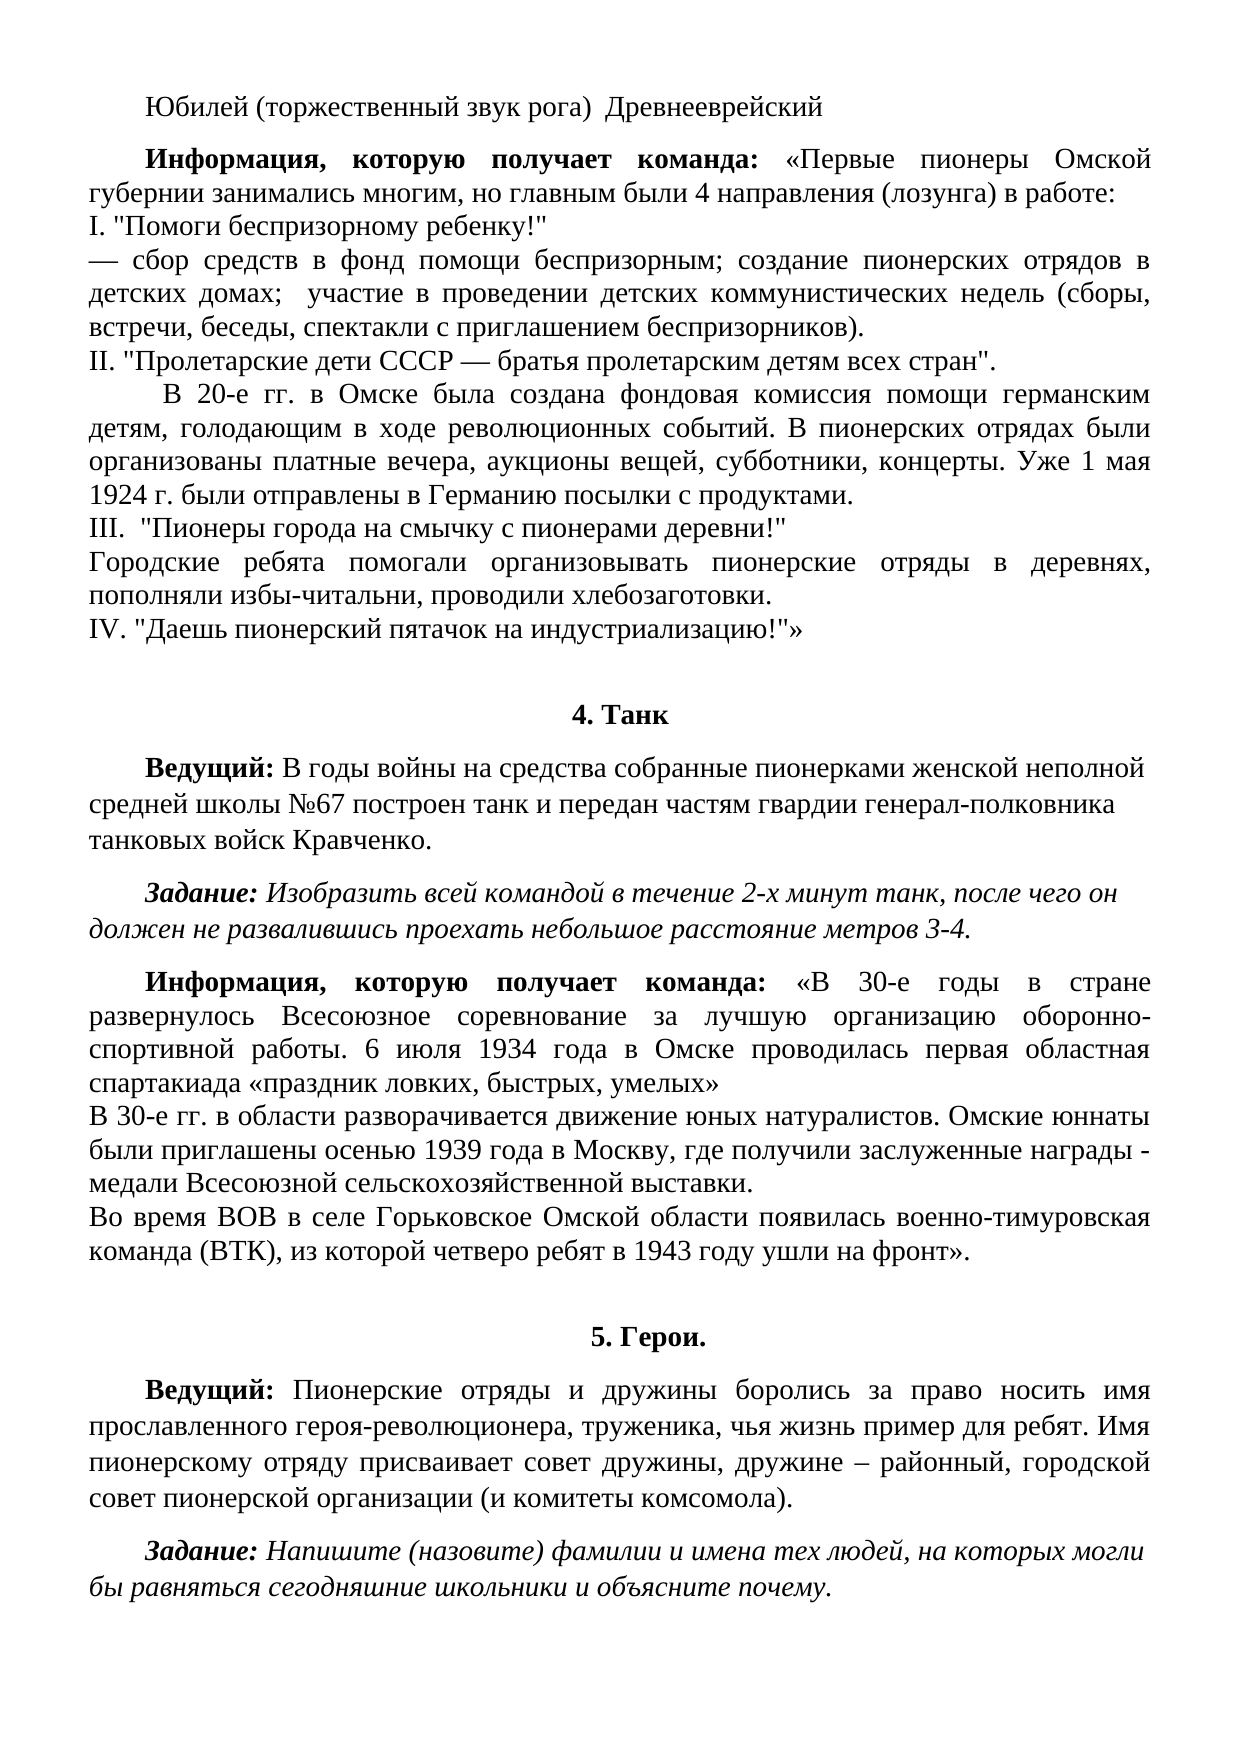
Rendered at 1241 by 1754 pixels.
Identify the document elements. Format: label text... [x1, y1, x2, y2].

text Задание: Изобразить всей командой в течение 2-х минут танк, после чего он должен не развалившись проехать небольшое расстояние метров 3-4. [89, 875, 1152, 945]
text Информация, которую получает команда: «В 30-е годы в стране развернулось Всесоюзное соревнование за лучшую организацию оборонно-спортивной работы. 6 июля 1934 года в Омске проводилась первая областная спартакиада «праздник ловких, быстрых, умелых» [89, 964, 1152, 1098]
text Ведущий: В годы войны на средства собранные пионерками женской неполной средней школы №67 построен танк и передан частям гвардии генерал-полковника танковых войск Кравченко. [89, 750, 1152, 856]
text Городские ребята помогали организовывать пионерские отряды в деревнях, пополняли избы-читальни, проводили хлебозаготовки. [89, 544, 1152, 611]
text Во время ВОВ в селе Горьковское Омской области появилась военно-тимуровская команда (ВТК), из которой четверо ребят в 1943 году ушли на фронт». [89, 1199, 1152, 1266]
text IV. "Даешь пионерский пятачок на индустриализацию!"» [89, 611, 1152, 644]
text Информация, которую получает команда: «Первые пионеры Омской губернии занимались многим, но главным были 4 направления (лозунга) в работе: [89, 141, 1152, 208]
text Задание: Напишите (назовите) фамилии и имена тех людей, на которых могли бы равняться сегодняшние школьники и объясните почему. [89, 1533, 1152, 1603]
text Ведущий: Пионерские отряды и дружины боролись за право носить имя прославленного героя-революционера, труженика, чья жизнь пример для ребят. Имя пионерскому отряду присваивает совет дружины, дружине – районный, городской совет пионерской организации (и комитеты комсомола). [89, 1372, 1152, 1514]
text В 20-е гг. в Омске была создана фондовая комиссия помощи германским детям, голодающим в ходе революционных событий. В пионерских отрядах были организованы платные вечера, аукционы вещей, субботники, концерты. Уже 1 мая . были отправлены в Германию посылки с продуктами. [89, 376, 1152, 510]
text 5. Герои. [89, 1319, 1152, 1352]
text В 30-е гг. в области разворачивается движение юных натуралистов. Омские юннаты были приглашены осенью 1939 года в Москву, где получили заслуженные награды - медали Всесоюзной сельскохозяйственной выставки. [89, 1098, 1152, 1199]
text II. "Пролетарские дети СССР — братья пролетарским детям всех стран". [89, 343, 1152, 376]
text III. "Пионеры города на смычку с пионерами деревни!" [89, 510, 1152, 544]
text I. "Помоги беспризорному ребенку!" [89, 208, 1152, 242]
text Юбилей (торжественный звук рога) Древнееврейский [145, 89, 1152, 122]
text — сбор средств в фонд помощи беспризорным; создание пионерских отрядов в детских домах; участие в проведении детских коммунистических недель (сборы, встречи, беседы, спектакли с приглашением беспризорников). [89, 242, 1152, 343]
text 4. Танк [89, 697, 1152, 731]
